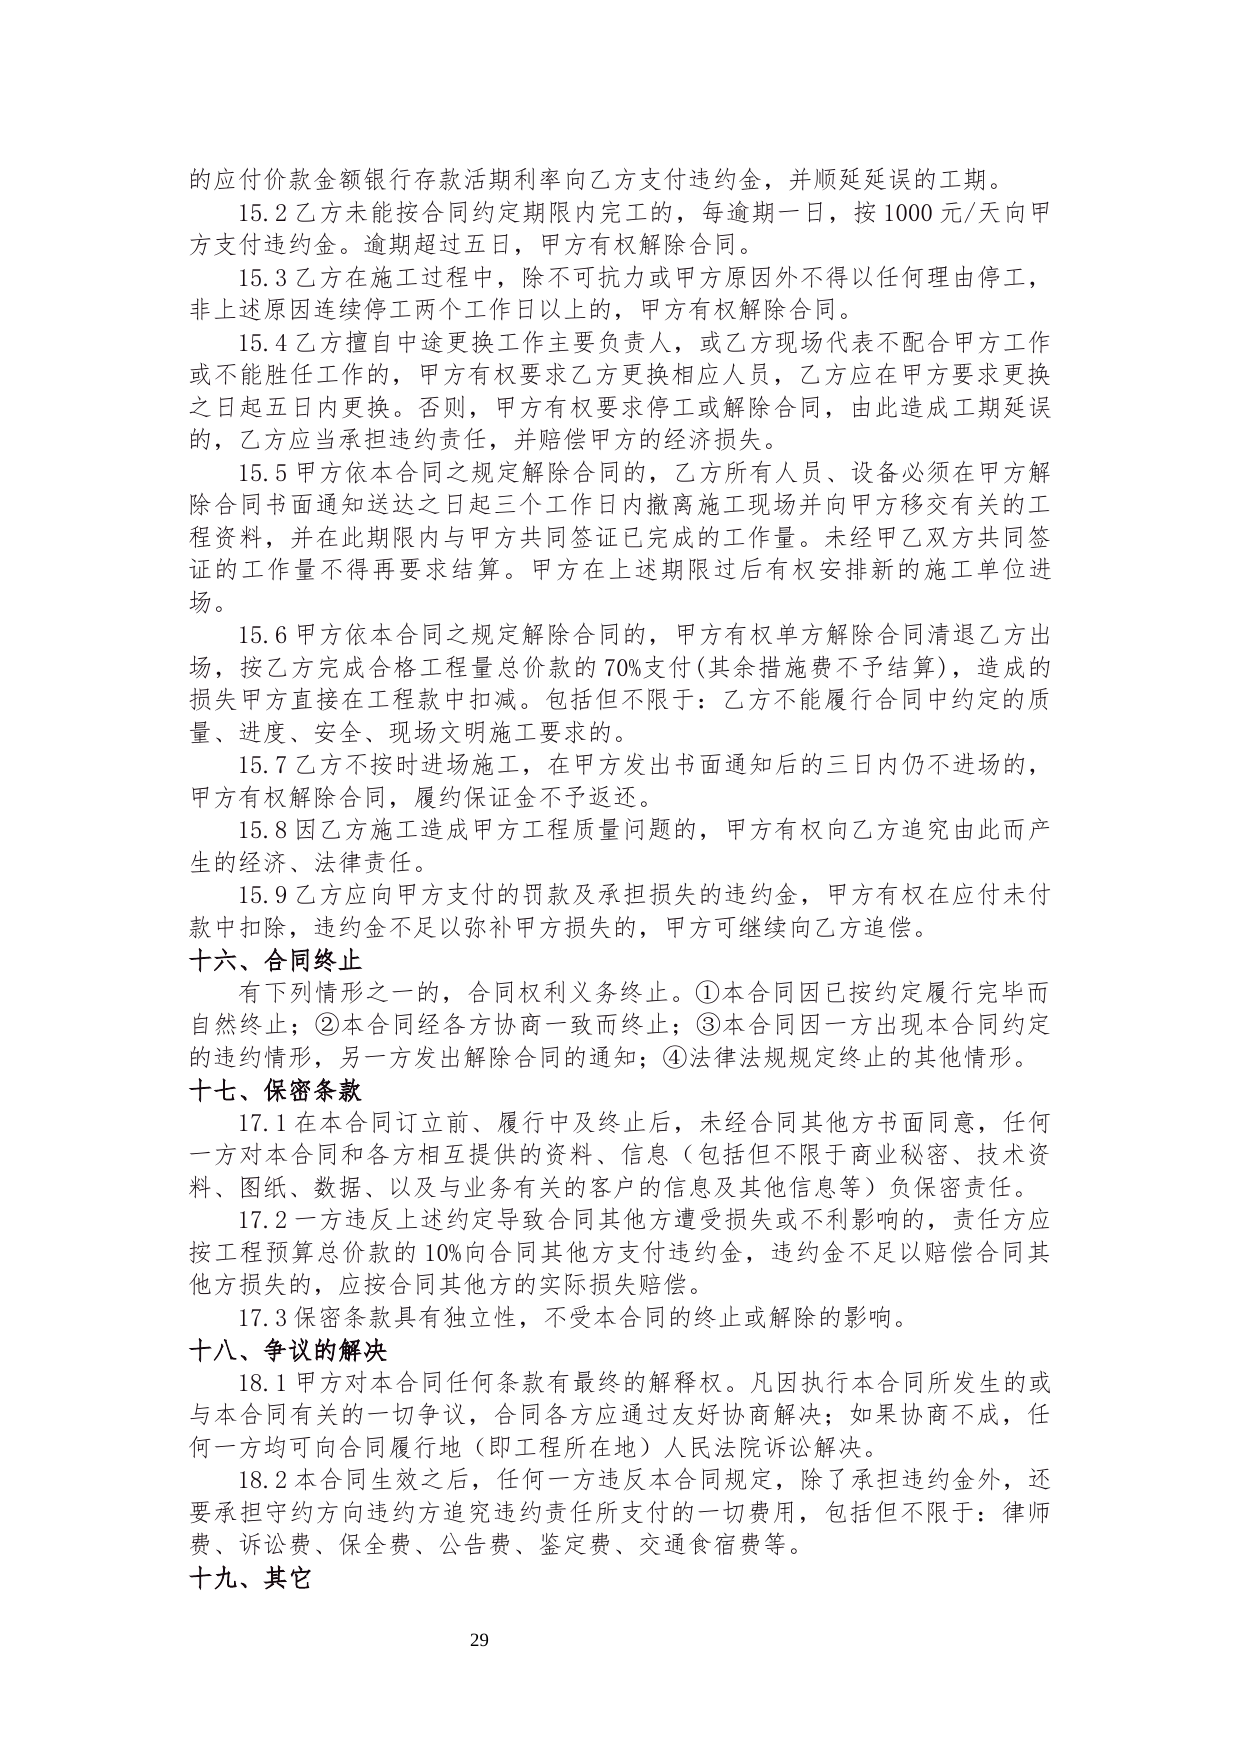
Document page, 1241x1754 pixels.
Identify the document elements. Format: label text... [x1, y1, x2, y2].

text 15.4乙方擅自中途更换工作主要负责人，或乙方现场代表不配合甲方工作或不能胜任工作的，甲方有权要求乙方更换相应人员，乙方应在甲方要求更换之日起五日内更换。否则，甲方有权要求停工或解除合同，由此造成工期延误的，乙方应当承担违约责任，并赔偿甲方的经济损失。 [187, 324, 1053, 454]
text 18.2本合同生效之后，任何一方违反本合同规定，除了承担违约金外，还要承担守约方向违约方追究违约责任所支付的一切费用，包括但不限于：律师费、诉讼费、保全费、公告费、鉴定费、交通食宿费等。 [187, 1462, 1053, 1559]
text 15.7乙方不按时进场施工，在甲方发出书面通知后的三日内仍不进场的，甲方有权解除合同，履约保证金不予返还。 [187, 747, 1053, 812]
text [187, 162, 1053, 194]
text 十八、争议的解决 [187, 1332, 1053, 1364]
text 十六、合同终止 [187, 942, 1053, 974]
text 15.5甲方依本合同之规定解除合同的，乙方所有人员、设备必须在甲方解除合同书面通知送达之日起三个工作日内撤离施工现场并向甲方移交有关的工程资料，并在此期限内与甲方共同签证已完成的工作量。未经甲乙双方共同签证的工作量不得再要求结算。甲方在上述期限过后有权安排新的施工单位进场。 [187, 454, 1053, 617]
text 17.3保密条款具有独立性，不受本合同的终止或解除的影响。 [187, 1299, 1053, 1332]
text 15.2乙方未能按合同约定期限内完工的，每逾期一日，按1000元/天向甲方支付违约金。逾期超过五日，甲方有权解除合同。 [187, 194, 1053, 259]
text 十九、其它 [187, 1559, 1053, 1592]
text 15.8因乙方施工造成甲方工程质量问题的，甲方有权向乙方追究由此而产生的经济、法律责任。 [187, 812, 1053, 877]
text 17.1在本合同订立前、履行中及终止后，未经合同其他方书面同意，任何一方对本合同和各方相互提供的资料、信息（包括但不限于商业秘密、技术资料、图纸、数据、以及与业务有关的客户的信息及其他信息等）负保密责任。 [187, 1104, 1053, 1202]
text 十七、保密条款 [187, 1072, 1053, 1104]
text 15.3乙方在施工过程中，除不可抗力或甲方原因外不得以任何理由停工，非上述原因连续停工两个工作日以上的，甲方有权解除合同。 [187, 259, 1053, 324]
text 17.2一方违反上述约定导致合同其他方遭受损失或不利影响的，责任方应按工程预算总价款的10%向合同其他方支付违约金，违约金不足以赔偿合同其他方损失的，应按合同其他方的实际损失赔偿。 [187, 1202, 1053, 1299]
text 15.9乙方应向甲方支付的罚款及承担损失的违约金，甲方有权在应付未付款中扣除，违约金不足以弥补甲方损失的，甲方可继续向乙方追偿。 [187, 877, 1053, 942]
text 有下列情形之一的，合同权利义务终止。①本合同因已按约定履行完毕而自然终止；②本合同经各方协商一致而终止；③本合同因一方出现本合同约定的违约情形，另一方发出解除合同的通知；④法律法规规定终止的其他情形。 [187, 974, 1053, 1072]
text 18.1甲方对本合同任何条款有最终的解释权。凡因执行本合同所发生的或与本合同有关的一切争议，合同各方应通过友好协商解决；如果协商不成，任何一方均可向合同履行地（即工程所在地）人民法院诉讼解决。 [187, 1364, 1053, 1462]
text 15.6甲方依本合同之规定解除合同的，甲方有权单方解除合同清退乙方出场，按乙方完成合格工程量总价款的70%支付(其余措施费不予结算)，造成的损失甲方直接在工程款中扣减。包括但不限于：乙方不能履行合同中约定的质量、进度、安全、现场文明施工要求的。 [187, 617, 1053, 747]
